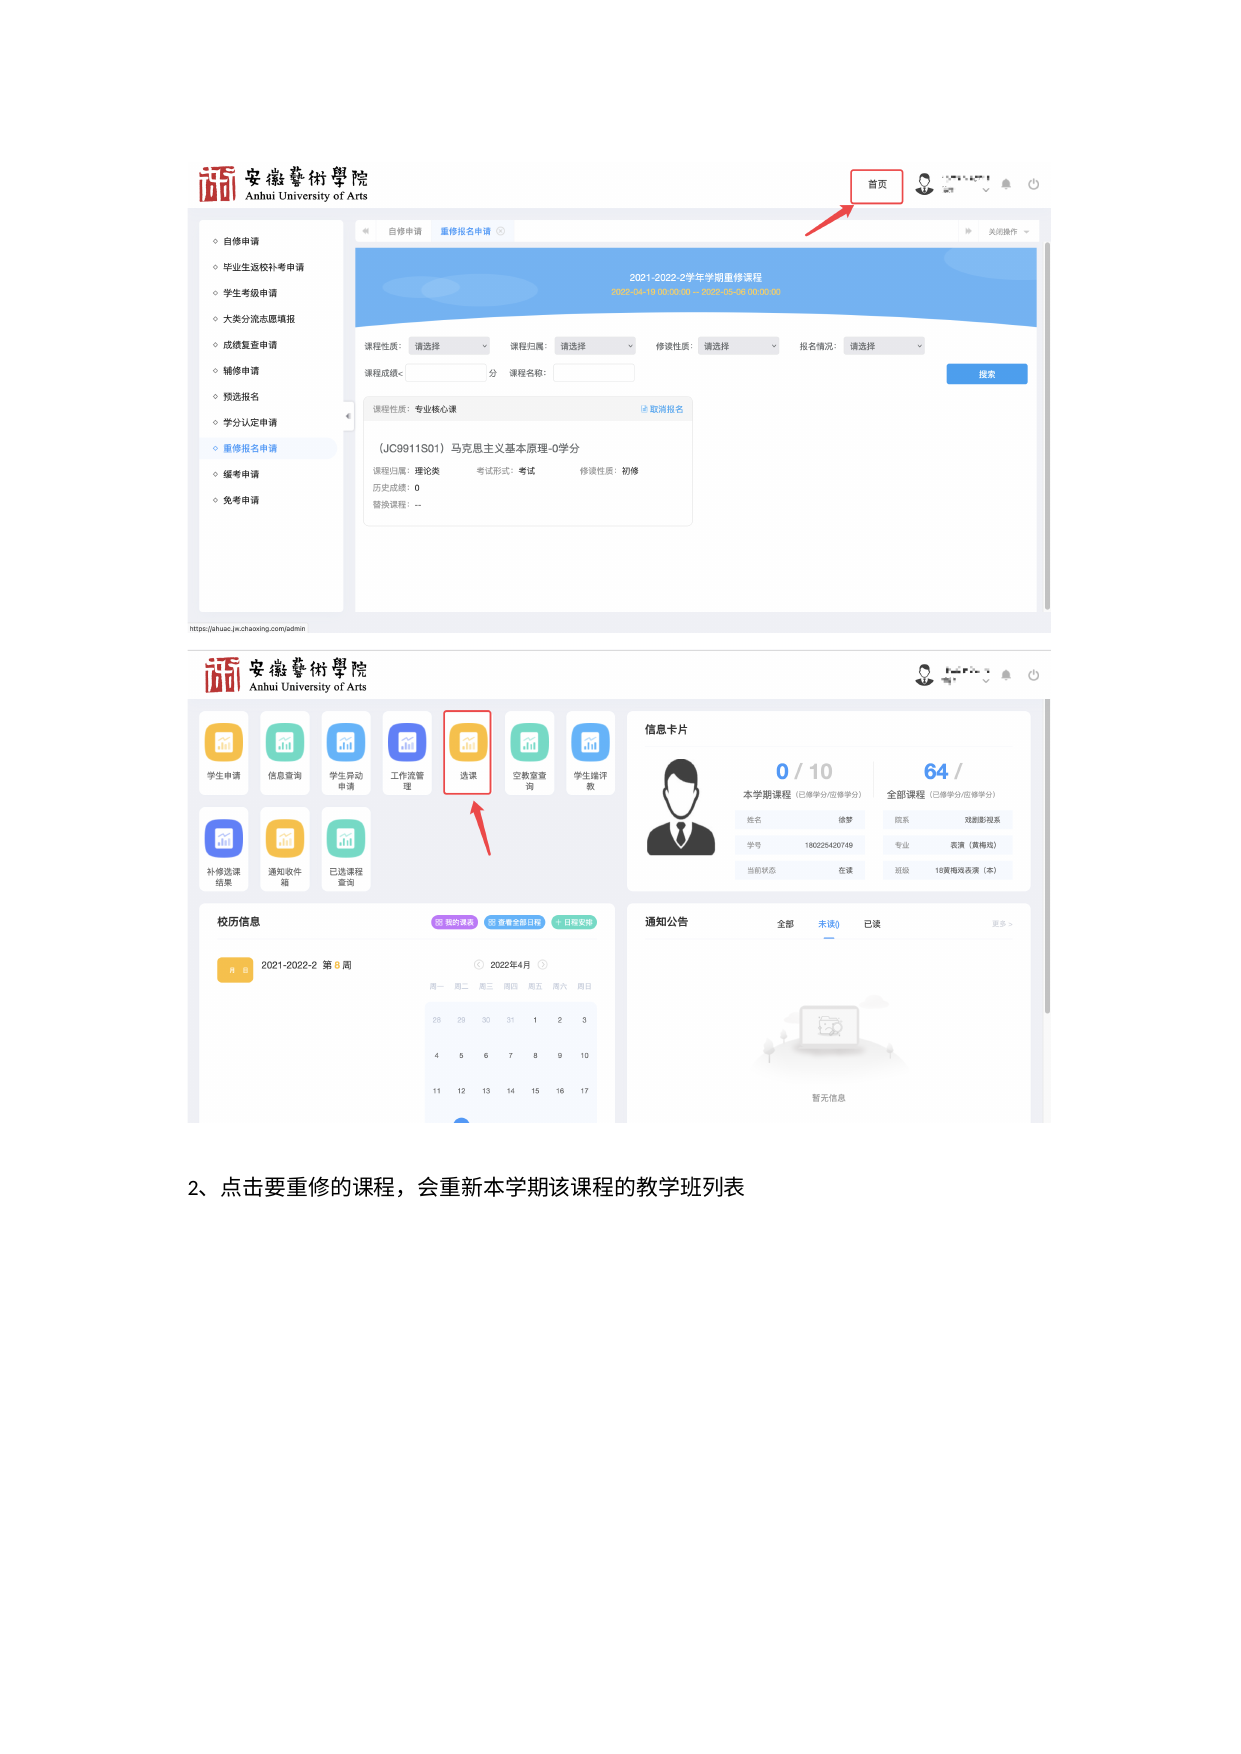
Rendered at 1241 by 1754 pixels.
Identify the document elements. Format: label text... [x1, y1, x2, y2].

picture [187, 649, 1051, 1123]
list 2、点击要重修的课程，会重新本学期该课程的教学班列表 [187, 1169, 1053, 1202]
picture [187, 162, 1051, 633]
